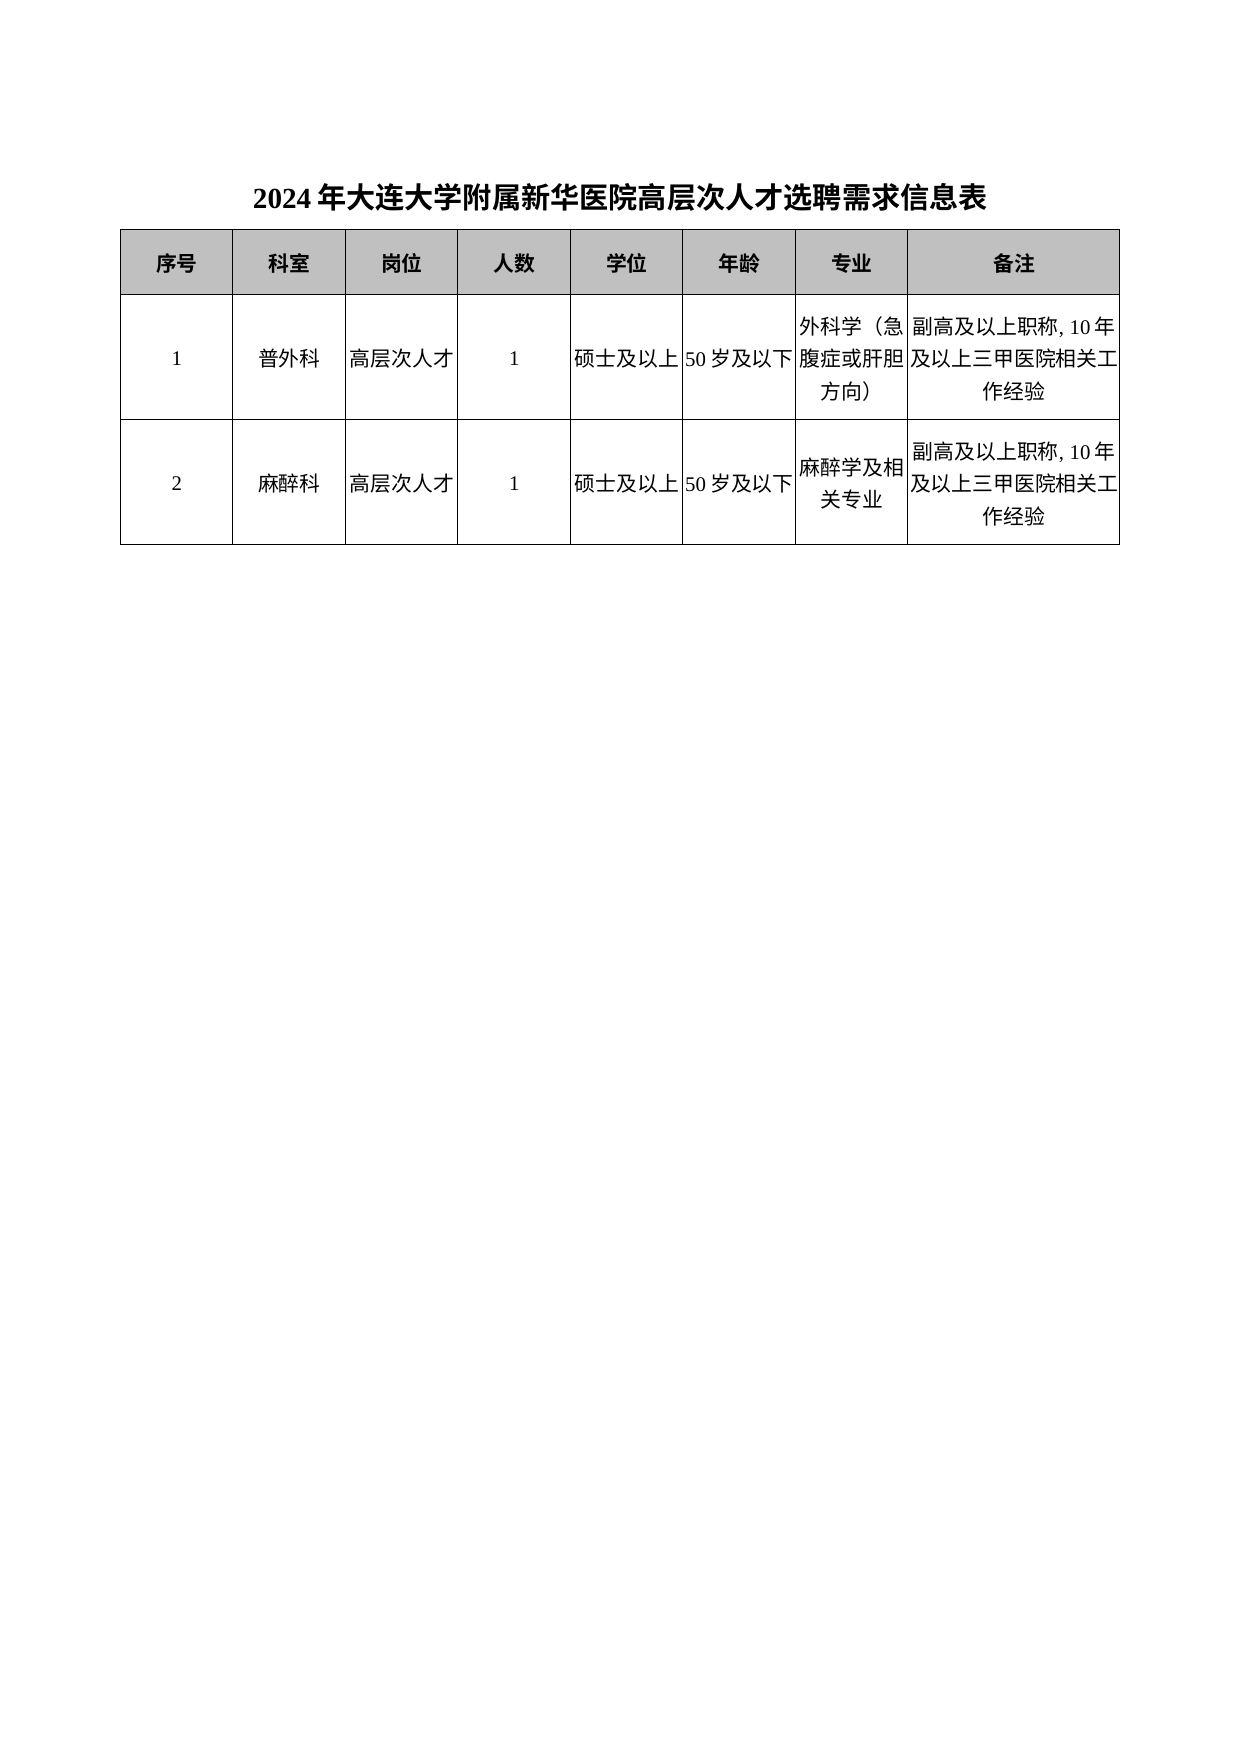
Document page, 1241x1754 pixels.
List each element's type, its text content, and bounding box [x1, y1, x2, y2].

table_cell 备注 [908, 230, 1119, 294]
table_cell 年龄 [683, 230, 795, 294]
table_cell 硕士及以上 [571, 295, 682, 419]
table_cell 硕士及以上 [571, 420, 682, 544]
table_cell 岗位 [346, 230, 457, 294]
table_cell 科室 [233, 230, 345, 294]
table_cell 人数 [458, 230, 570, 294]
table_cell 高层次人才 [346, 420, 457, 544]
table_cell 1 [458, 420, 570, 544]
table_cell 学位 [571, 230, 682, 294]
table_cell 50岁及以下 [683, 295, 795, 419]
table_cell 专业 [796, 230, 907, 294]
table_cell 1 [458, 295, 570, 419]
table_cell 2 [121, 420, 232, 544]
table_cell 副高及以上职称, 10年及以上三甲医院相关工作经验 [908, 420, 1119, 544]
table_cell 50岁及以下 [683, 420, 795, 544]
table_cell 麻醉学及相关专业 [796, 420, 907, 544]
table_cell 副高及以上职称, 10年及以上三甲医院相关工作经验 [908, 295, 1119, 419]
table_cell 序号 [121, 230, 232, 294]
table_header 2024年大连大学附属新华医院高层次人才选聘需求信息表 [120, 162, 1120, 228]
table_cell 1 [121, 295, 232, 419]
table_cell 外科学（急腹症或肝胆方向） [796, 295, 907, 419]
table_cell 高层次人才 [346, 295, 457, 419]
table_cell 麻醉科 [233, 420, 345, 544]
table_cell 普外科 [233, 295, 345, 419]
